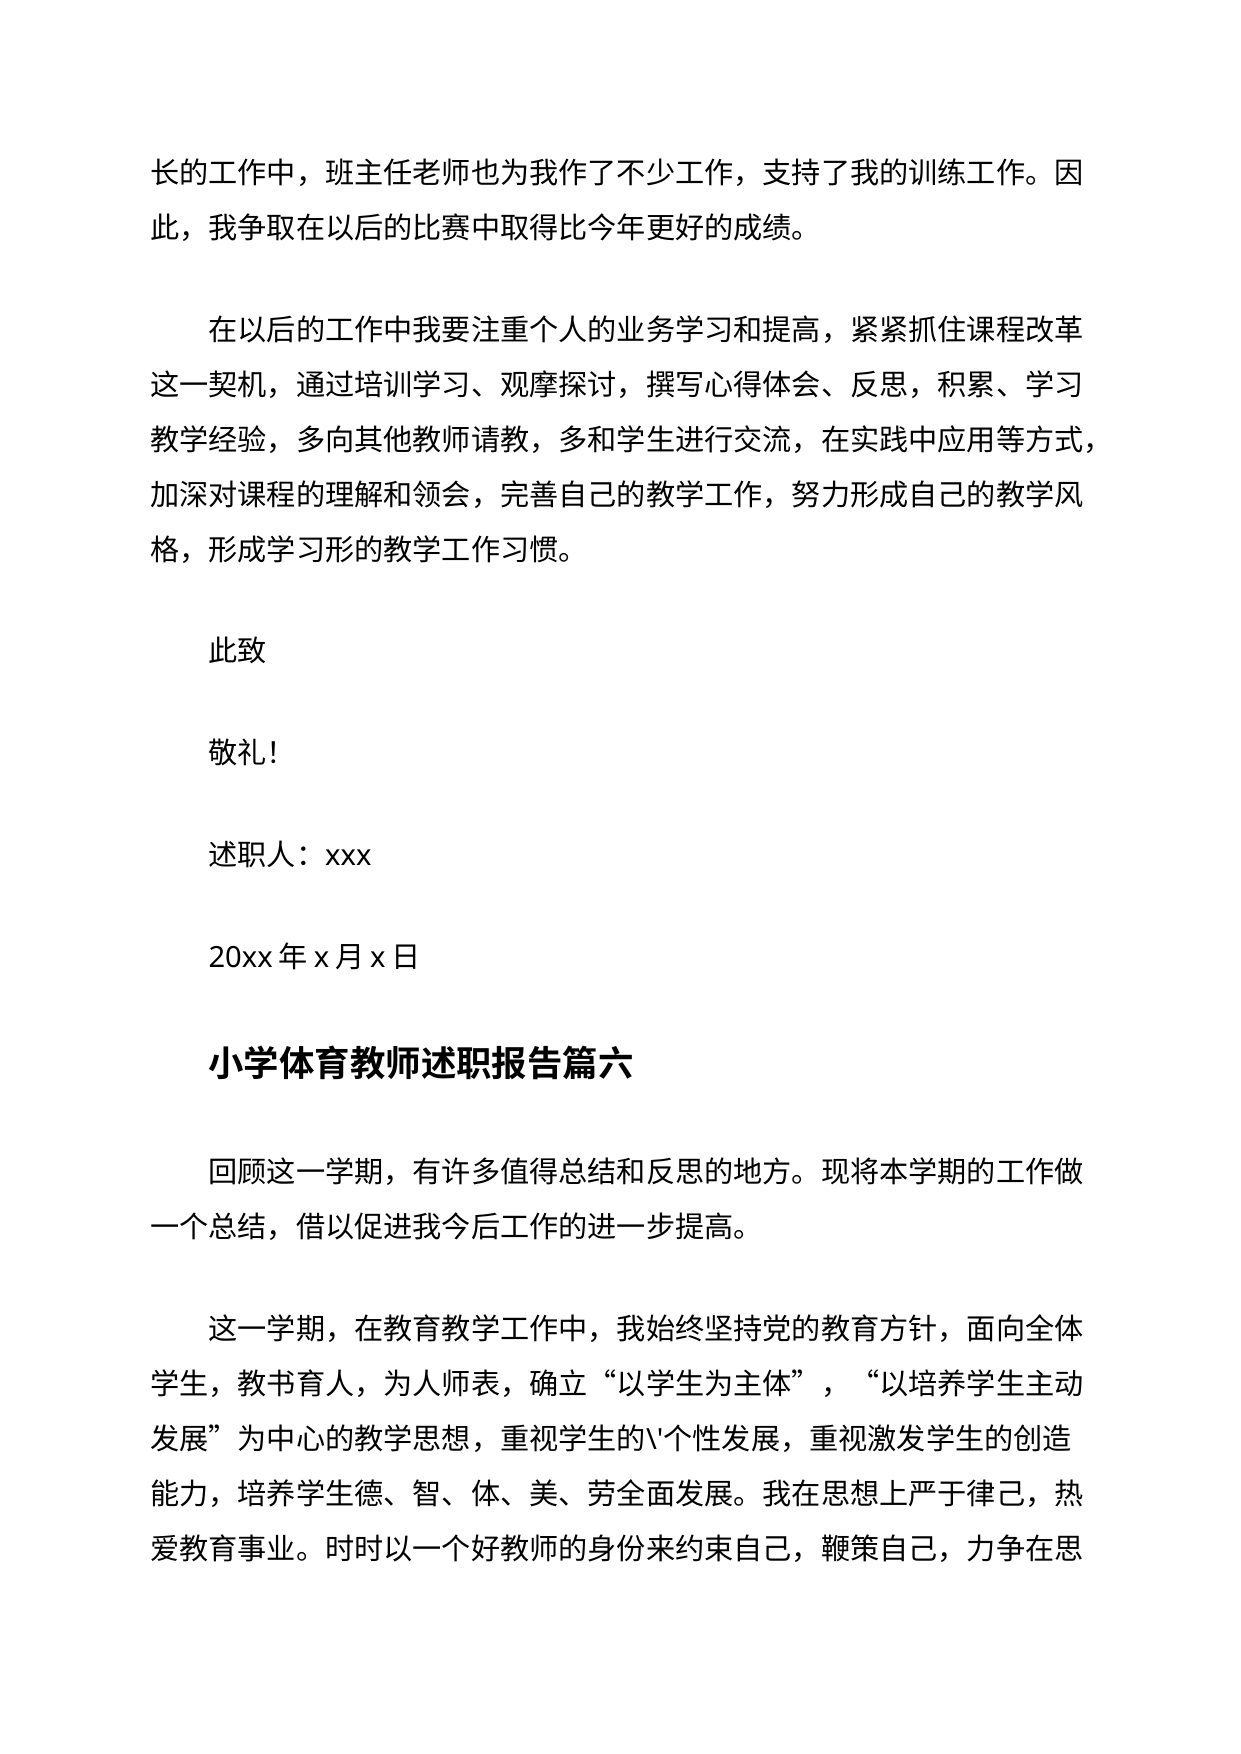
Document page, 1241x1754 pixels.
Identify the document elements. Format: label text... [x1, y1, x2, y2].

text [150, 150, 1090, 247]
text 小学体育教师述职报告篇六 [150, 1036, 1090, 1087]
text 此致 [150, 628, 1090, 670]
text 敬礼！ [150, 730, 1090, 772]
text 在以后的工作中我要注重个人的业务学习和提高，紧紧抓住课程改革这一契机，通过培训学习、观摩探讨，撰写心得体会、反思，积累、学习教学经验，多向其他教师请教，多和学生进行交流，在实践中应用等方式，加深对课程的理解和领会，完善自己的教学工作，努力形成自己的教学风格，形成学习形的教学工作习惯。 [150, 307, 1090, 568]
text 回顾这一学期，有许多值得总结和反思的地方。现将本学期的工作做一个总结，借以促进我今后工作的进一步提高。 [150, 1149, 1090, 1246]
text 20xx年x月x日 [150, 933, 1090, 976]
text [150, 1306, 1090, 1568]
text 述职人：xxx [150, 832, 1090, 874]
